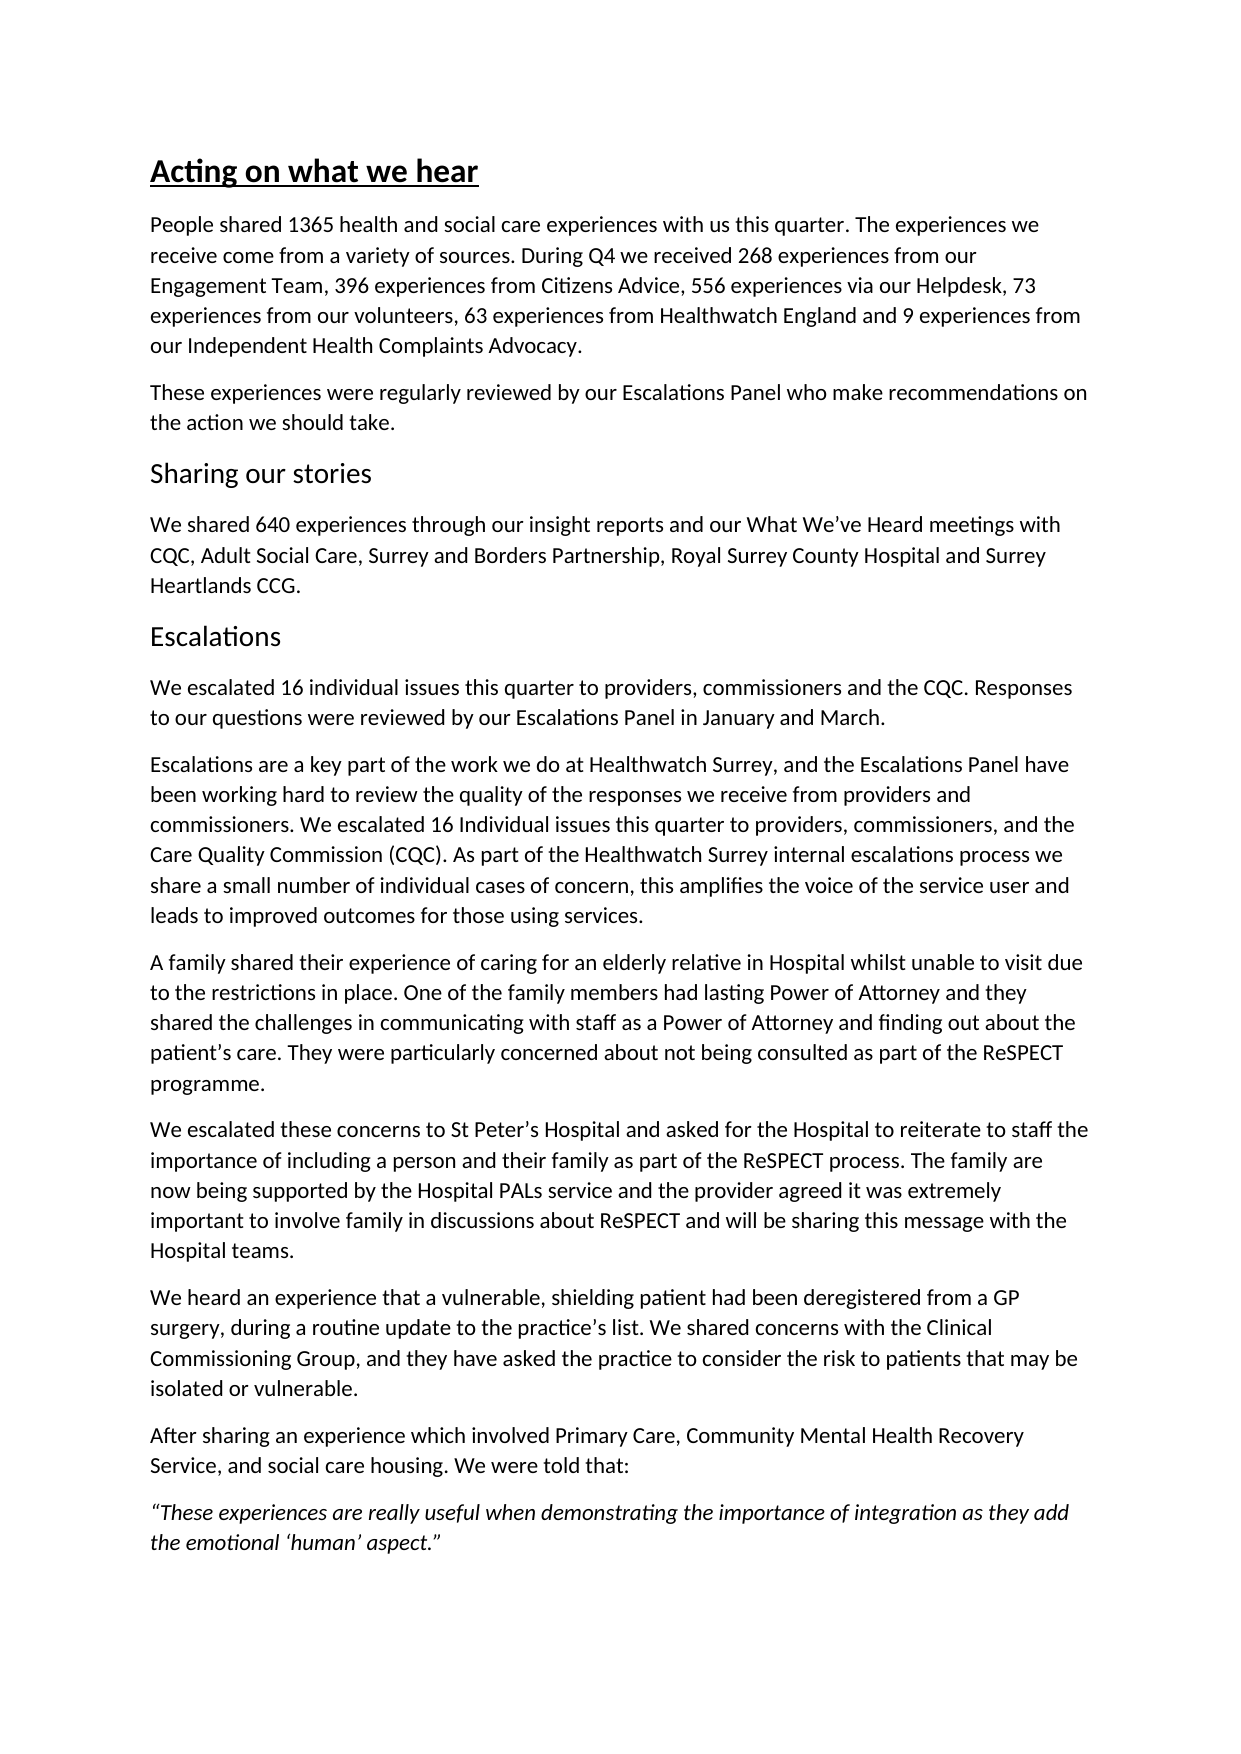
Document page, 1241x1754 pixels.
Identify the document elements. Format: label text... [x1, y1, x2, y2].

text People shared 1365 health and social care experiences with us this quarter. The experiences we receive come from a variety of sources. During Q4 we received 268 experiences from our Engagement Team, 396 experiences from Citizens Advice, 556 experiences via our Helpdesk, 73 experiences from our volunteers, 63 experiences from Healthwatch England and 9 experiences from our Independent Health Complaints Advocacy. [150, 211, 1090, 359]
text We escalated these concerns to St Peter’s Hospital and asked for the Hospital to reiterate to staff the importance of including a person and their family as part of the ReSPECT process. The family are now being supported by the Hospital PALs service and the provider agreed it was extremely important to involve family in discussions about ReSPECT and will be sharing this message with the Hospital teams. [150, 1116, 1090, 1264]
text We heard an experience that a vulnerable, shielding patient had been deregistered from a GP surgery, during a routine update to the practice’s list. We shared concerns with the Clinical Commissioning Group, and they have asked the practice to consider the risk to patients that may be isolated or vulnerable. [150, 1283, 1090, 1402]
text “These experiences are really useful when demonstrating the importance of integration as they add the emotional ‘human’ aspect.” [150, 1498, 1090, 1556]
text These experiences were regularly reviewed by our Escalations Panel who make recommendations on the action we should take. [150, 378, 1090, 437]
text Escalations [150, 618, 1090, 653]
text We escalated 16 individual issues this quarter to providers, commissioners and the CQC. Responses to our questions were reviewed by our Escalations Panel in January and March. [150, 673, 1090, 731]
text After sharing an experience which involved Primary Care, Community Mental Health Recovery Service, and social care housing. We were told that: [150, 1421, 1090, 1479]
text Acting on what we hear [150, 150, 1090, 191]
text Sharing our stories [150, 455, 1090, 491]
text Escalations are a key part of the work we do at Healthwatch Surrey, and the Escalations Panel have been working hard to review the quality of the responses we receive from providers and commissioners. We escalated 16 Individual issues this quarter to providers, commissioners, and the Care Quality Commission (CQC). As part of the Healthwatch Surrey internal escalations process we share a small number of individual cases of concern, this amplifies the voice of the service user and leads to improved outcomes for those using services. [150, 750, 1090, 929]
text We shared 640 experiences through our insight reports and our What We’ve Heard meetings with CQC, Adult Social Care, Surrey and Borders Partnership, Royal Surrey County Hospital and Surrey Heartlands CCG. [150, 511, 1090, 599]
text A family shared their experience of caring for an elderly relative in Hospital whilst unable to visit due to the restrictions in place. One of the family members had lasting Power of Attorney and they shared the challenges in communicating with staff as a Power of Attorney and finding out about the patient’s care. They were particularly concerned about not being consulted as part of the ReSPECT programme. [150, 948, 1090, 1097]
